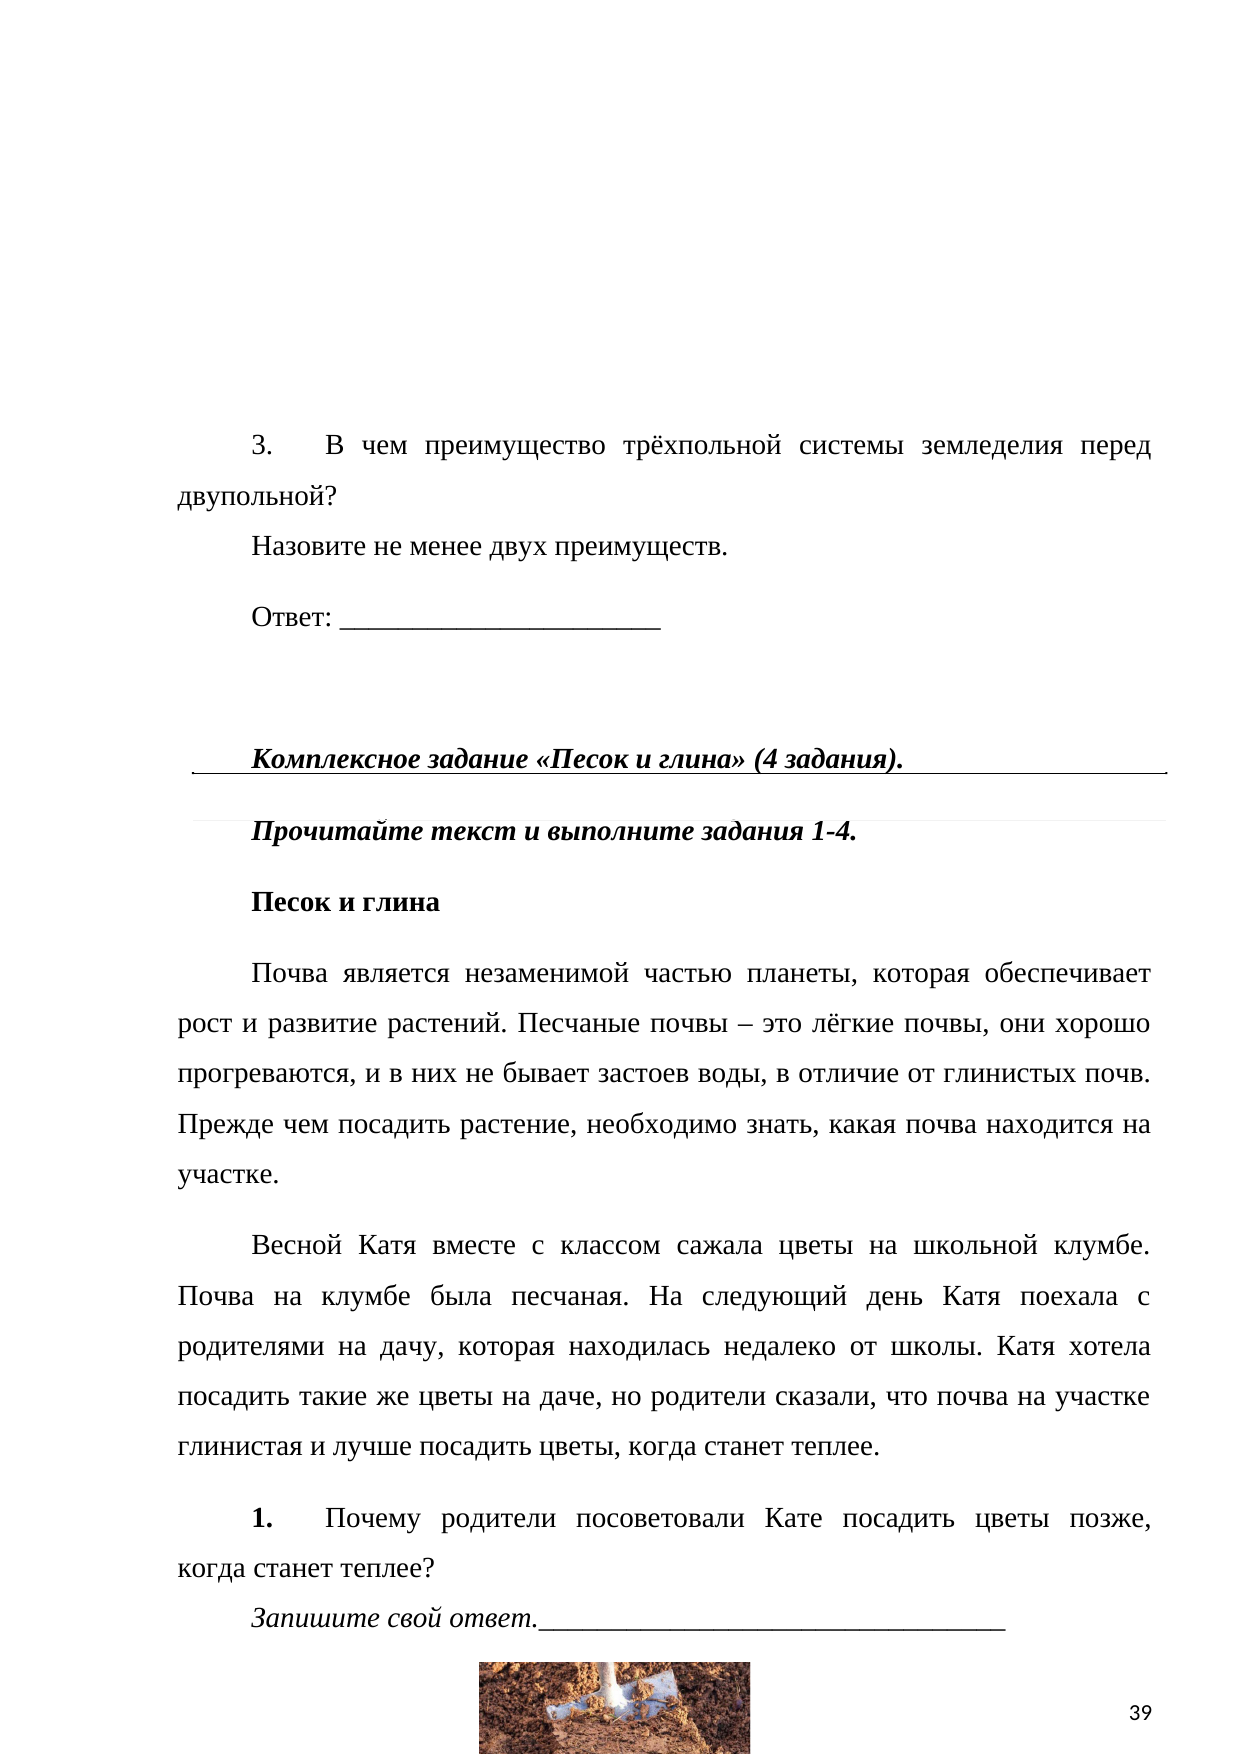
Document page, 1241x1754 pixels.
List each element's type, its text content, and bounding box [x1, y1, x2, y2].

list Назовите не менее двух преимуществ. [177, 528, 1152, 562]
text Весной Катя вместе с классом сажала цветы на школьной клумбе. Почва на клумбе была песчаная. На следующий день Катя поехала с родителями на дачу, которая находилась недалеко от школы. Катя хотела посадить такие же цветы на даче, но родители сказали, что почва на участке глинистая и лучше посадить цветы, когда станет теплее. [177, 1227, 1152, 1462]
list В чем преимущество трёхпольной системы земледелия перед двупольной? [177, 427, 1152, 511]
text Ответ: ______________________ [177, 599, 1152, 633]
text Комплексное задание «Песок и глина» (4 задания). [177, 741, 1152, 775]
text Запишите свой ответ.________________________________ [177, 1600, 1152, 1634]
text Песок и глина [177, 884, 1152, 917]
text Почва является незаменимой частью планеты, которая обеспечивает рост и развитие растений. Песчаные почвы – это лёгкие почвы, они хорошо прогреваются, и в них не бывает застоев воды, в отличие от глинистых почв. Прежде чем посадить растение, необходимо знать, какая почва находится на участке. [177, 955, 1152, 1190]
text Прочитайте текст и выполните задания 1-4. [177, 813, 1152, 846]
list Почему родители посоветовали Кате посадить цветы позже, когда станет теплее? [177, 1500, 1152, 1583]
picture [381, 1662, 815, 1754]
